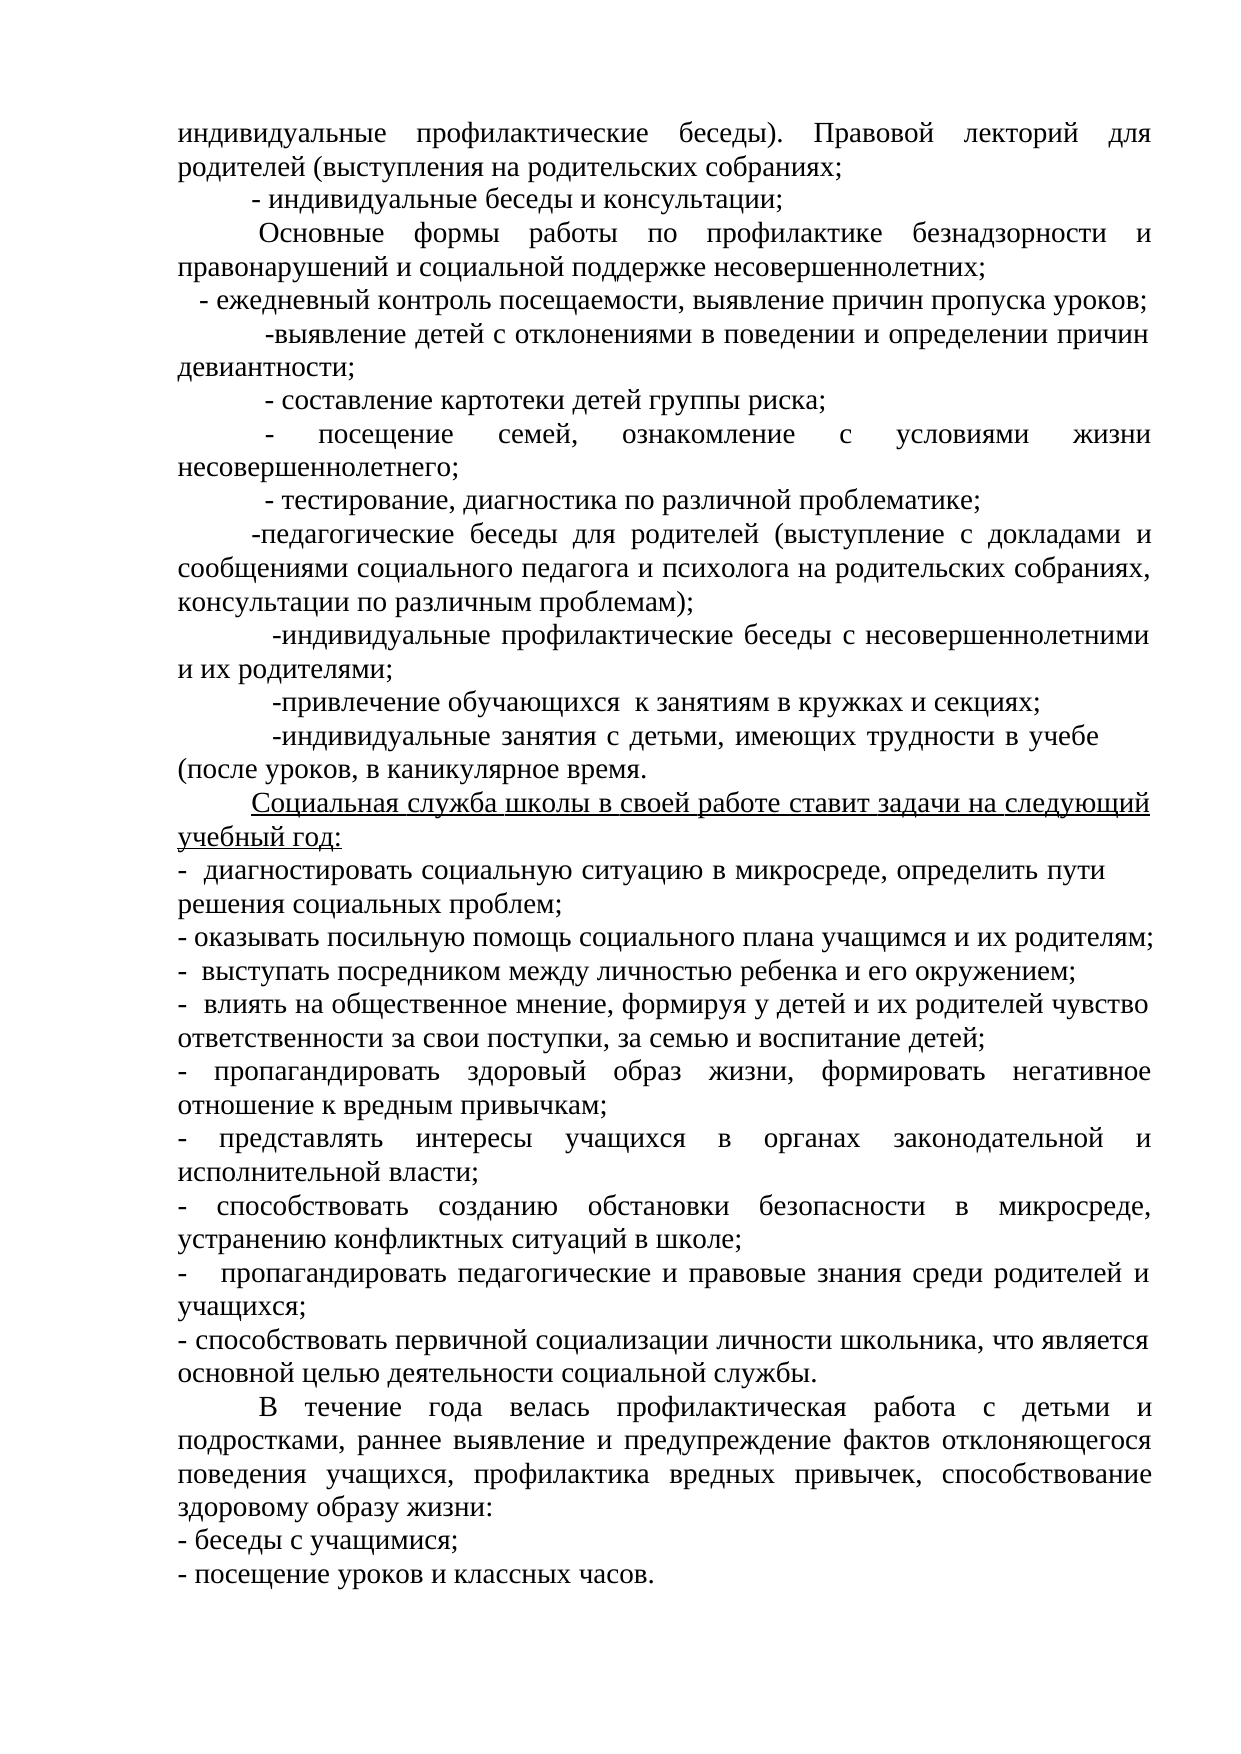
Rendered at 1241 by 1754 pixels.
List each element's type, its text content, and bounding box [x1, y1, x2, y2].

text В течение года велась профилактическая работа с детьми и подростками, раннее выявление и предупреждение фактов отклоняющегося поведения учащихся, профилактика вредных привычек, способствование здоровому образу жизни: [177, 1389, 1152, 1523]
text Основные формы работы по профилактике безнадзорности и правонарушений и социальной поддержке несовершеннолетних; [177, 215, 1152, 282]
text -индивидуальные занятия с детьми, имеющих трудности в учебе (после уроков, в каникулярное время. [177, 718, 1142, 785]
text -привлечение обучающихся к занятиям в кружках и секциях; [272, 684, 1163, 718]
text - индивидуальные беседы и консультации; [251, 182, 1163, 215]
list беседы с учащимися; [177, 1523, 1163, 1557]
text индивидуальные профилактические беседы). Правовой лекторий для родителей (выступления на родительских собраниях; [177, 115, 1152, 182]
list оказывать посильную помощь социального плана учащимся и их родителям; [177, 919, 1163, 953]
list способствовать первичной социализации личности школьника, что является основной целью деятельности социальной службы. [177, 1322, 1151, 1389]
text -педагогические беседы для родителей (выступление с докладами и сообщениями социального педагога и психолога на родительских собраниях, консультации по различным проблемам); [177, 517, 1152, 617]
list тестирование, диагностика по различной проблематике; [264, 483, 1163, 517]
list представлять интересы учащихся в органах законодательной и исполнительной власти; [177, 1121, 1151, 1188]
list пропагандировать здоровый образ жизни, формировать негативное отношение к вредным привычкам; [177, 1053, 1152, 1121]
list способствовать созданию обстановки безопасности в микросреде, устранению конфликтных ситуаций в школе; [177, 1188, 1152, 1255]
list пропагандировать педагогические и правовые знания среди родителей и учащихся; [177, 1255, 1152, 1322]
list посещение уроков и классных часов. [177, 1557, 1163, 1590]
list составление картотеки детей группы риска; [264, 383, 1163, 416]
text -индивидуальные профилактические беседы с несовершеннолетними и их родителями; [177, 617, 1162, 684]
list ежедневный контроль посещаемости, выявление причин пропуска уроков; [199, 282, 1163, 316]
list посещение семей, ознакомление с условиями жизни несовершеннолетнего; [177, 416, 1152, 483]
list выступать посредником между личностью ребенка и его окружением; [177, 953, 1163, 986]
list диагностировать социальную ситуацию в микросреде, определить пути решения социальных проблем; [177, 852, 1151, 919]
text -выявление детей с отклонениями в поведении и определении причин девиантности; [177, 316, 1163, 383]
list влиять на общественное мнение, формируя у детей и их родителей чувство ответственности за свои поступки, за семью и воспитание детей; [177, 986, 1151, 1053]
text Социальная служба школы в своей работе ставит задачи на следующий учебный год: [177, 785, 1163, 852]
